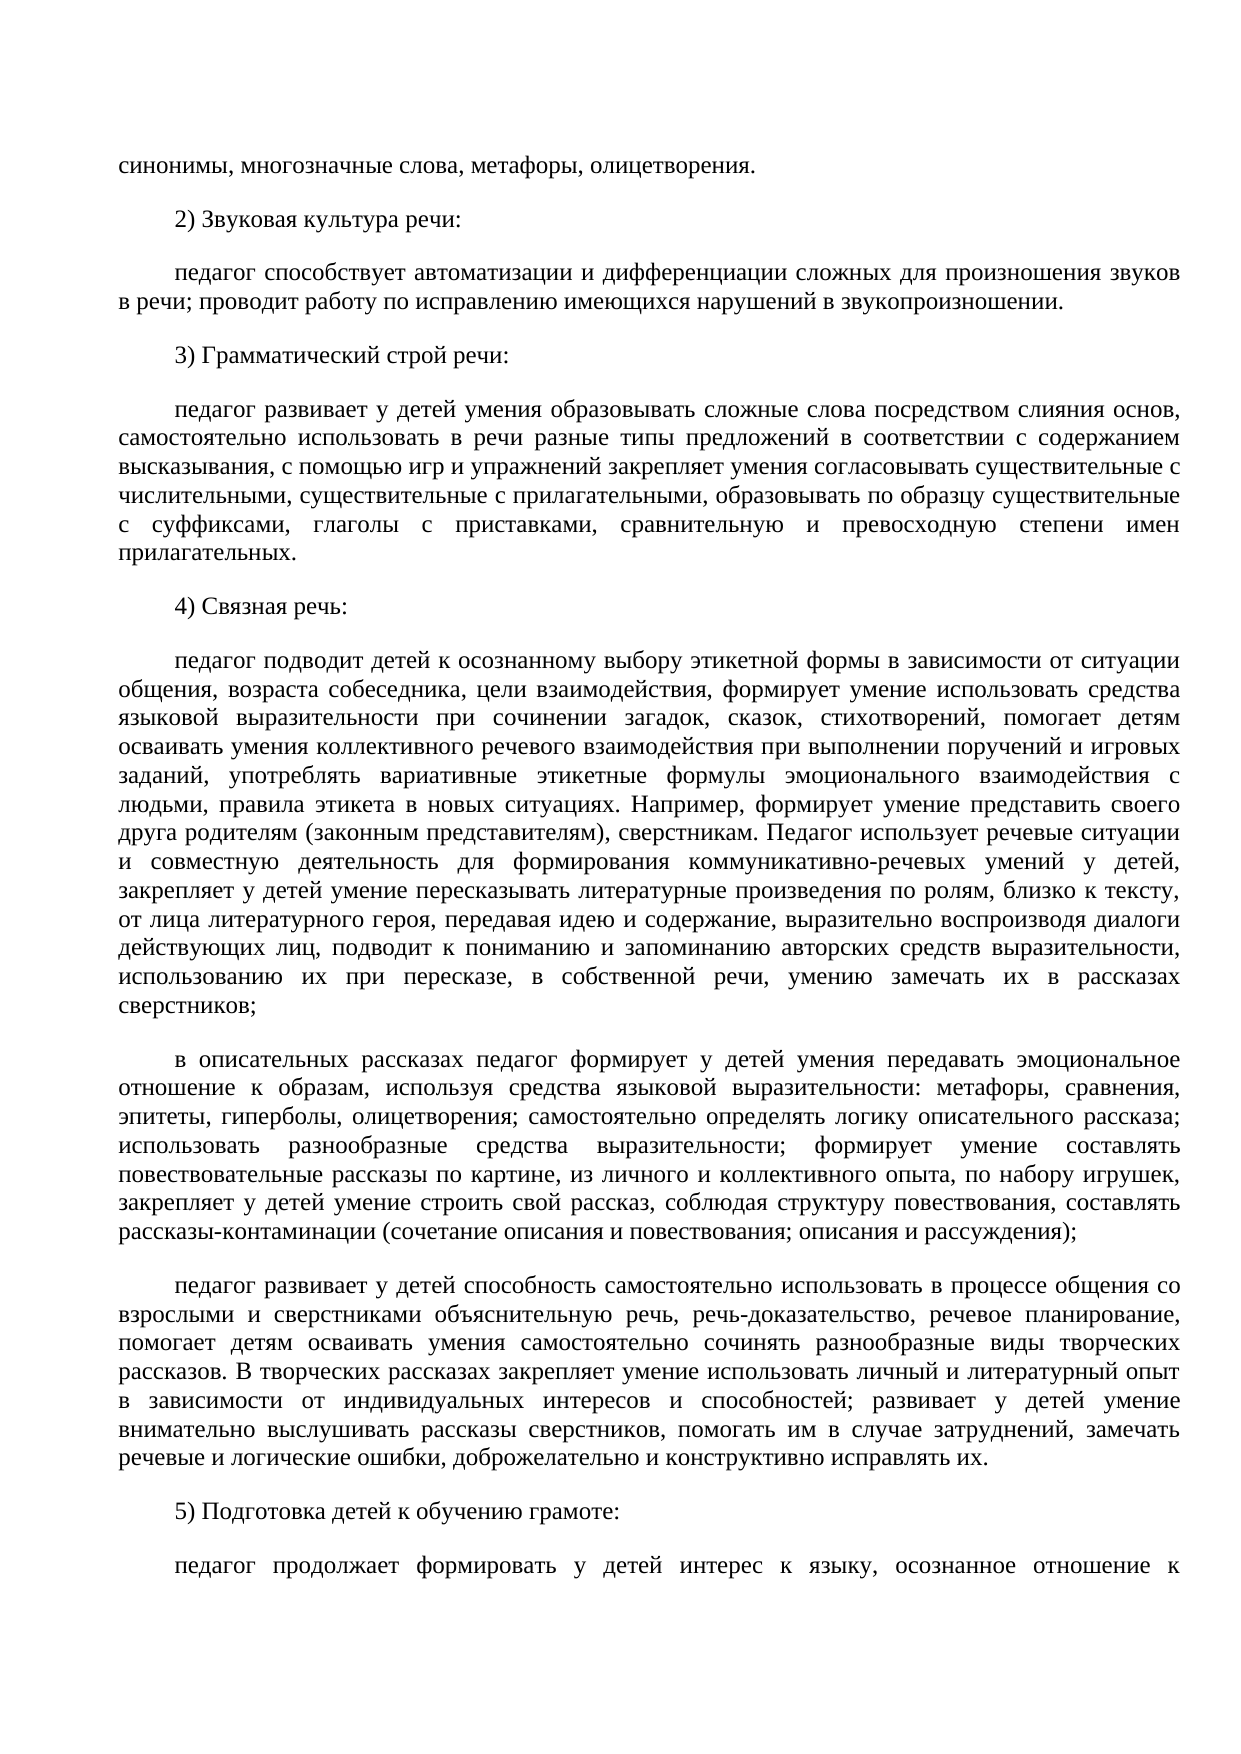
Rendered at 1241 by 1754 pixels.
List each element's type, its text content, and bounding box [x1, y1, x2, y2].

text 4) Связная речь: [118, 591, 1181, 620]
text 3) Грамматический строй речи: [118, 340, 1181, 369]
text 2) Звуковая культура речи: [118, 204, 1181, 232]
text педагог развивает у детей умения образовывать сложные слова посредством слияния основ, самостоятельно использовать в речи разные типы предложений в соответствии с содержанием высказывания, с помощью игр и упражнений закрепляет умения согласовывать существительные с числительными, существительные с прилагательными, образовывать по образцу существительные с суффиксами, глаголы с приставками, сравнительную и превосходную степени имен прилагательных. [118, 394, 1181, 566]
text в описательных рассказах педагог формирует у детей умения передавать эмоциональное отношение к образам, используя средства языковой выразительности: метафоры, сравнения, эпитеты, гиперболы, олицетворения; самостоятельно определять логику описательного рассказа; использовать разнообразные средства выразительности; формирует умение составлять повествовательные рассказы по картине, из личного и коллективного опыта, по набору игрушек, закрепляет у детей умение строить свой рассказ, соблюдая структуру повествования, составлять рассказы-контаминации (сочетание описания и повествования; описания и рассуждения); [118, 1044, 1181, 1245]
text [118, 1550, 1181, 1579]
text педагог способствует автоматизации и дифференциации сложных для произношения звуков в речи; проводит работу по исправлению имеющихся нарушений в звукопроизношении. [118, 257, 1181, 315]
text 5) Подготовка детей к обучению грамоте: [118, 1496, 1181, 1525]
text педагог развивает у детей способность самостоятельно использовать в процессе общения со взрослыми и сверстниками объяснительную речь, речь-доказательство, речевое планирование, помогает детям осваивать умения самостоятельно сочинять разнообразные виды творческих рассказов. В творческих рассказах закрепляет умение использовать личный и литературный опыт в зависимости от индивидуальных интересов и способностей; развивает у детей умение внимательно выслушивать рассказы сверстников, помогать им в случае затруднений, замечать речевые и логические ошибки, доброжелательно и конструктивно исправлять их. [118, 1270, 1181, 1471]
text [118, 150, 1181, 179]
text педагог подводит детей к осознанному выбору этикетной формы в зависимости от ситуации общения, возраста собеседника, цели взаимодействия, формирует умение использовать средства языковой выразительности при сочинении загадок, сказок, стихотворений, помогает детям осваивать умения коллективного речевого взаимодействия при выполнении поручений и игровых заданий, употреблять вариативные этикетные формулы эмоционального взаимодействия с людьми, правила этикета в новых ситуациях. Например, формирует умение представить своего друга родителям (законным представителям), сверстникам. Педагог использует речевые ситуации и совместную деятельность для формирования коммуникативно-речевых умений у детей, закрепляет у детей умение пересказывать литературные произведения по ролям, близко к тексту, от лица литературного героя, передавая идею и содержание, выразительно воспроизводя диалоги действующих лиц, подводит к пониманию и запоминанию авторских средств выразительности, использованию их при пересказе, в собственной речи, умению замечать их в рассказах сверстников; [118, 645, 1181, 1019]
